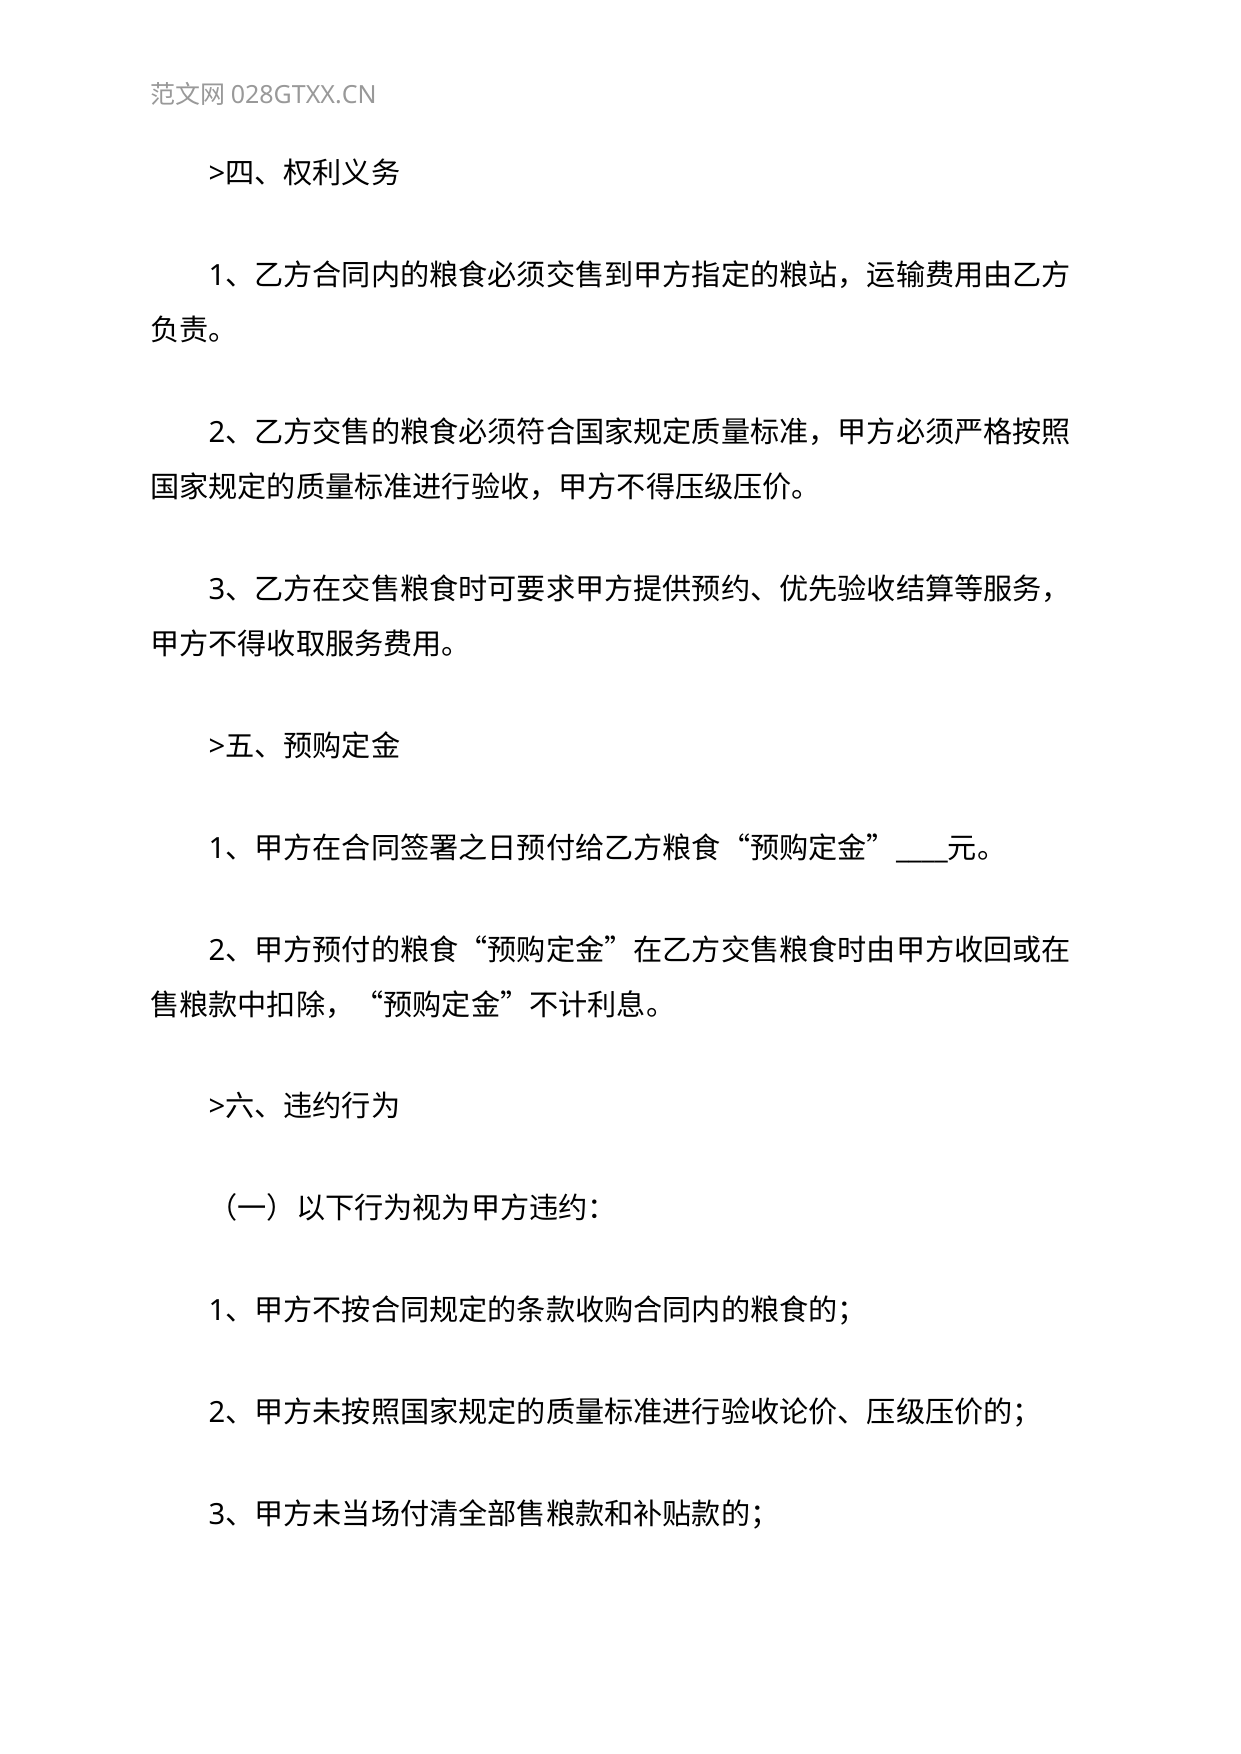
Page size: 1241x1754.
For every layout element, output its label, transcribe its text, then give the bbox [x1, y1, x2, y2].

text 3、乙方在交售粮食时可要求甲方提供预约、优先验收结算等服务，甲方不得收取服务费用。 [150, 566, 1090, 663]
text 1、乙方合同内的粮食必须交售到甲方指定的粮站，运输费用由乙方负责。 [150, 252, 1090, 349]
text 3、甲方未当场付清全部售粮款和补贴款的； [150, 1491, 1090, 1533]
text >六、违约行为 [150, 1083, 1090, 1125]
text 2、甲方未按照国家规定的质量标准进行验收论价、压级压价的； [150, 1389, 1090, 1431]
text （一）以下行为视为甲方违约： [150, 1185, 1090, 1227]
text 1、甲方在合同签署之日预付给乙方粮食“预购定金”____元。 [150, 824, 1090, 867]
text >四、权利义务 [150, 150, 1090, 192]
text 1、甲方不按合同规定的条款收购合同内的粮食的； [150, 1287, 1090, 1329]
text >五、预购定金 [150, 722, 1090, 765]
text 2、甲方预付的粮食“预购定金”在乙方交售粮食时由甲方收回或在售粮款中扣除，“预购定金”不计利息。 [150, 926, 1090, 1023]
text 2、乙方交售的粮食必须符合国家规定质量标准，甲方必须严格按照国家规定的质量标准进行验收，甲方不得压级压价。 [150, 409, 1090, 506]
